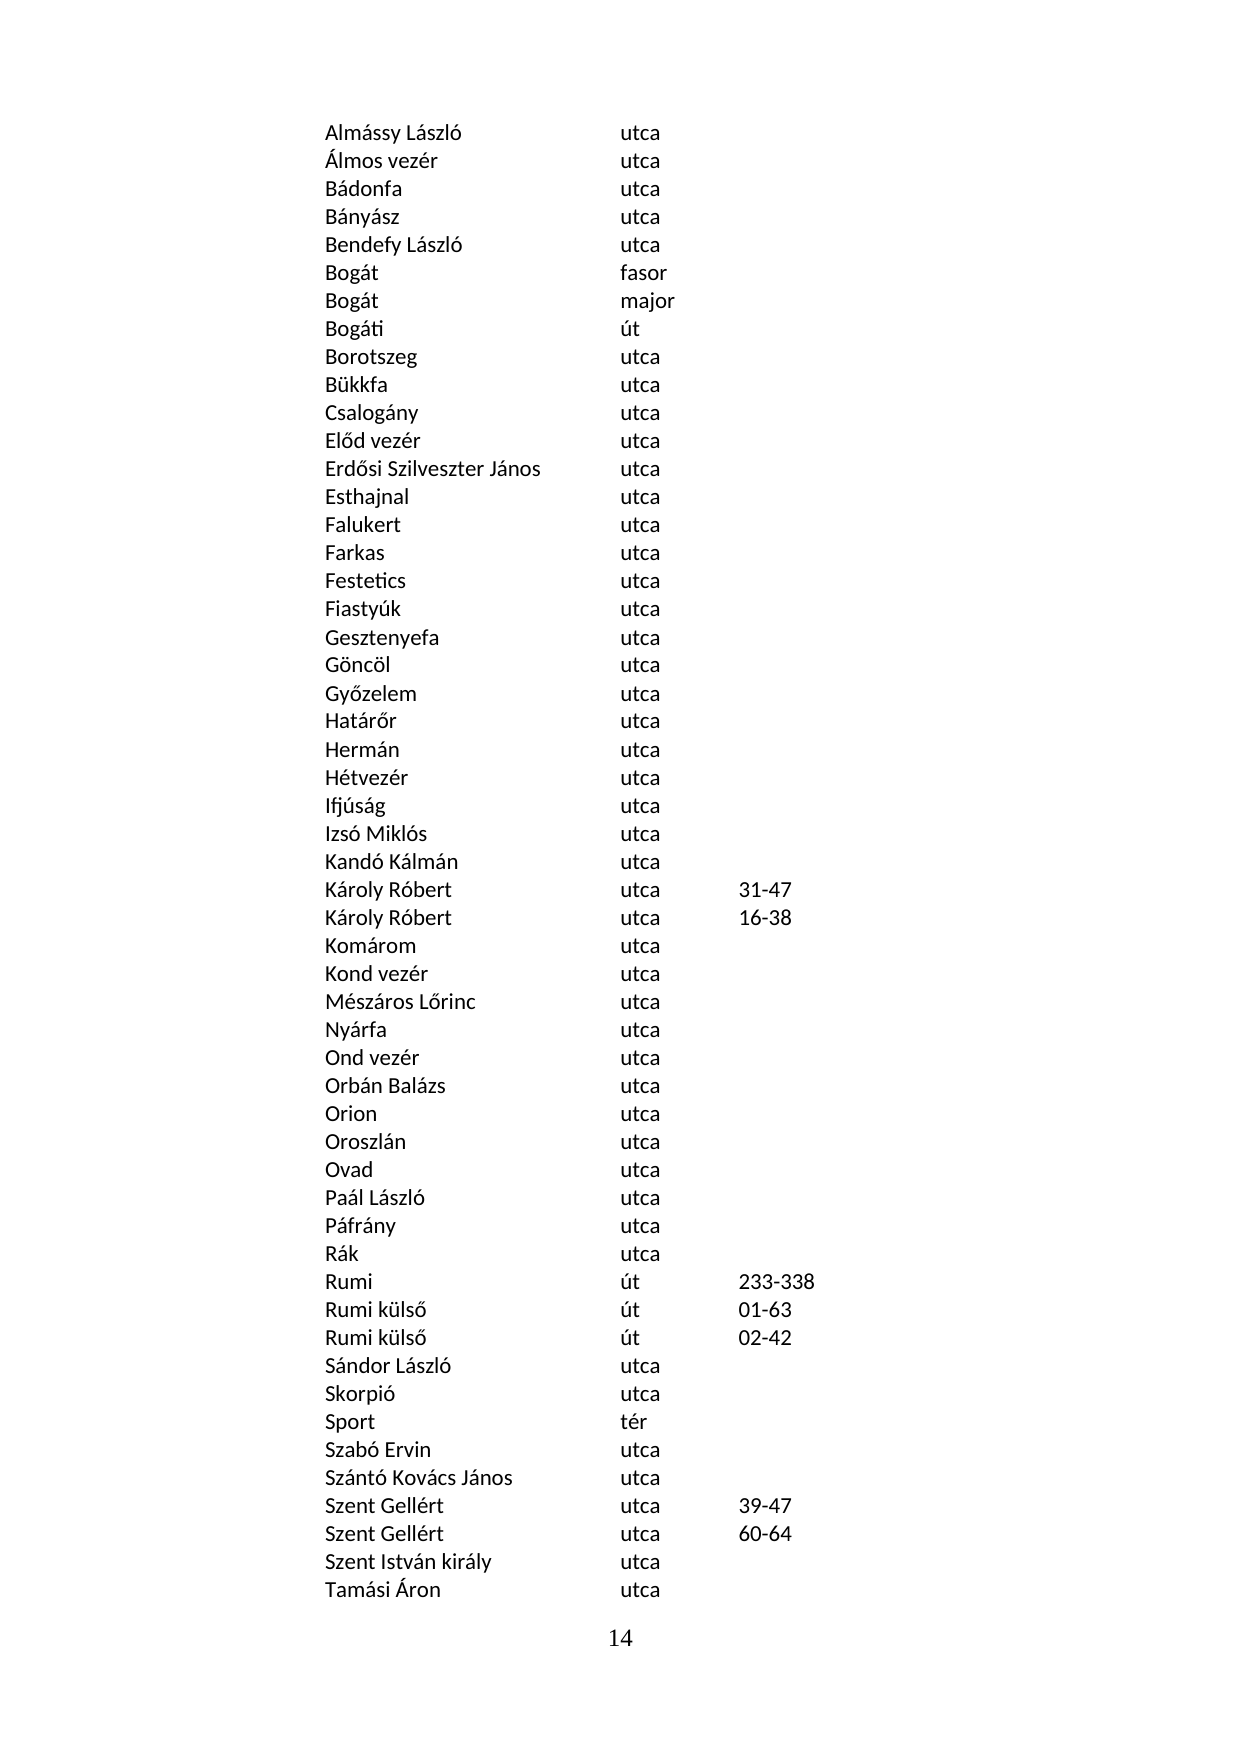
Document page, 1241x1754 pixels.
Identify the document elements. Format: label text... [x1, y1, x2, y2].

text Paál László utca [148, 1183, 1093, 1211]
text Előd vezér utca [148, 426, 1093, 454]
text Göncöl utca [148, 651, 1093, 679]
text Orbán Balázs utca [148, 1071, 1093, 1099]
text Szent István király utca [148, 1547, 1093, 1575]
text Bendefy László utca [148, 230, 1093, 258]
text Almássy László utca [148, 118, 1093, 146]
text Komárom utca [148, 931, 1093, 959]
text Kandó Kálmán utca [148, 847, 1093, 875]
text Bükkfa utca [148, 370, 1093, 398]
text Ond vezér utca [148, 1043, 1093, 1071]
text Oroszlán utca [148, 1127, 1093, 1155]
text Skorpió utca [148, 1379, 1093, 1407]
text Bogát major [148, 286, 1093, 314]
text Sport tér [148, 1407, 1093, 1435]
text Károly Róbert utca 31-47 [148, 875, 1093, 903]
text Győzelem utca [148, 679, 1093, 707]
text Nyárfa utca [148, 1015, 1093, 1043]
text Szent Gellért utca 60-64 [148, 1519, 1093, 1547]
text Borotszeg utca [148, 342, 1093, 370]
text Bádonfa utca [148, 174, 1093, 202]
text Rumi külső út 02-42 [148, 1323, 1093, 1351]
text Festetics utca [148, 567, 1093, 594]
text Tamási Áron utca [148, 1575, 1093, 1603]
text Bányász utca [148, 202, 1093, 230]
text Ifjúság utca [148, 791, 1093, 819]
text Orion utca [148, 1099, 1093, 1127]
text Károly Róbert utca 16-38 [148, 903, 1093, 931]
text Ovad utca [148, 1155, 1093, 1183]
text Határőr utca [148, 707, 1093, 735]
text Bogáti út [148, 314, 1093, 342]
text Kond vezér utca [148, 959, 1093, 987]
text Szabó Ervin utca [148, 1435, 1093, 1463]
text Sándor László utca [148, 1351, 1093, 1379]
text Páfrány utca [148, 1211, 1093, 1239]
text Izsó Miklós utca [148, 819, 1093, 847]
text Hétvezér utca [148, 763, 1093, 791]
text Rák utca [148, 1239, 1093, 1267]
text Szántó Kovács János utca [148, 1463, 1093, 1491]
text Erdősi Szilveszter János utca [148, 454, 1093, 482]
text Fiastyúk utca [148, 594, 1093, 623]
text Rumi külső út 01-63 [148, 1295, 1093, 1323]
text Álmos vezér utca [148, 146, 1093, 174]
text Csalogány utca [148, 398, 1093, 426]
text Esthajnal utca [148, 482, 1093, 511]
text Mészáros Lőrinc utca [148, 987, 1093, 1015]
text Bogát fasor [148, 258, 1093, 286]
text Farkas utca [148, 538, 1093, 567]
text Szent Gellért utca 39-47 [148, 1491, 1093, 1519]
text Gesztenyefa utca [148, 623, 1093, 651]
text Falukert utca [148, 511, 1093, 538]
text Hermán utca [148, 735, 1093, 763]
text Rumi út 233-338 [148, 1267, 1093, 1295]
